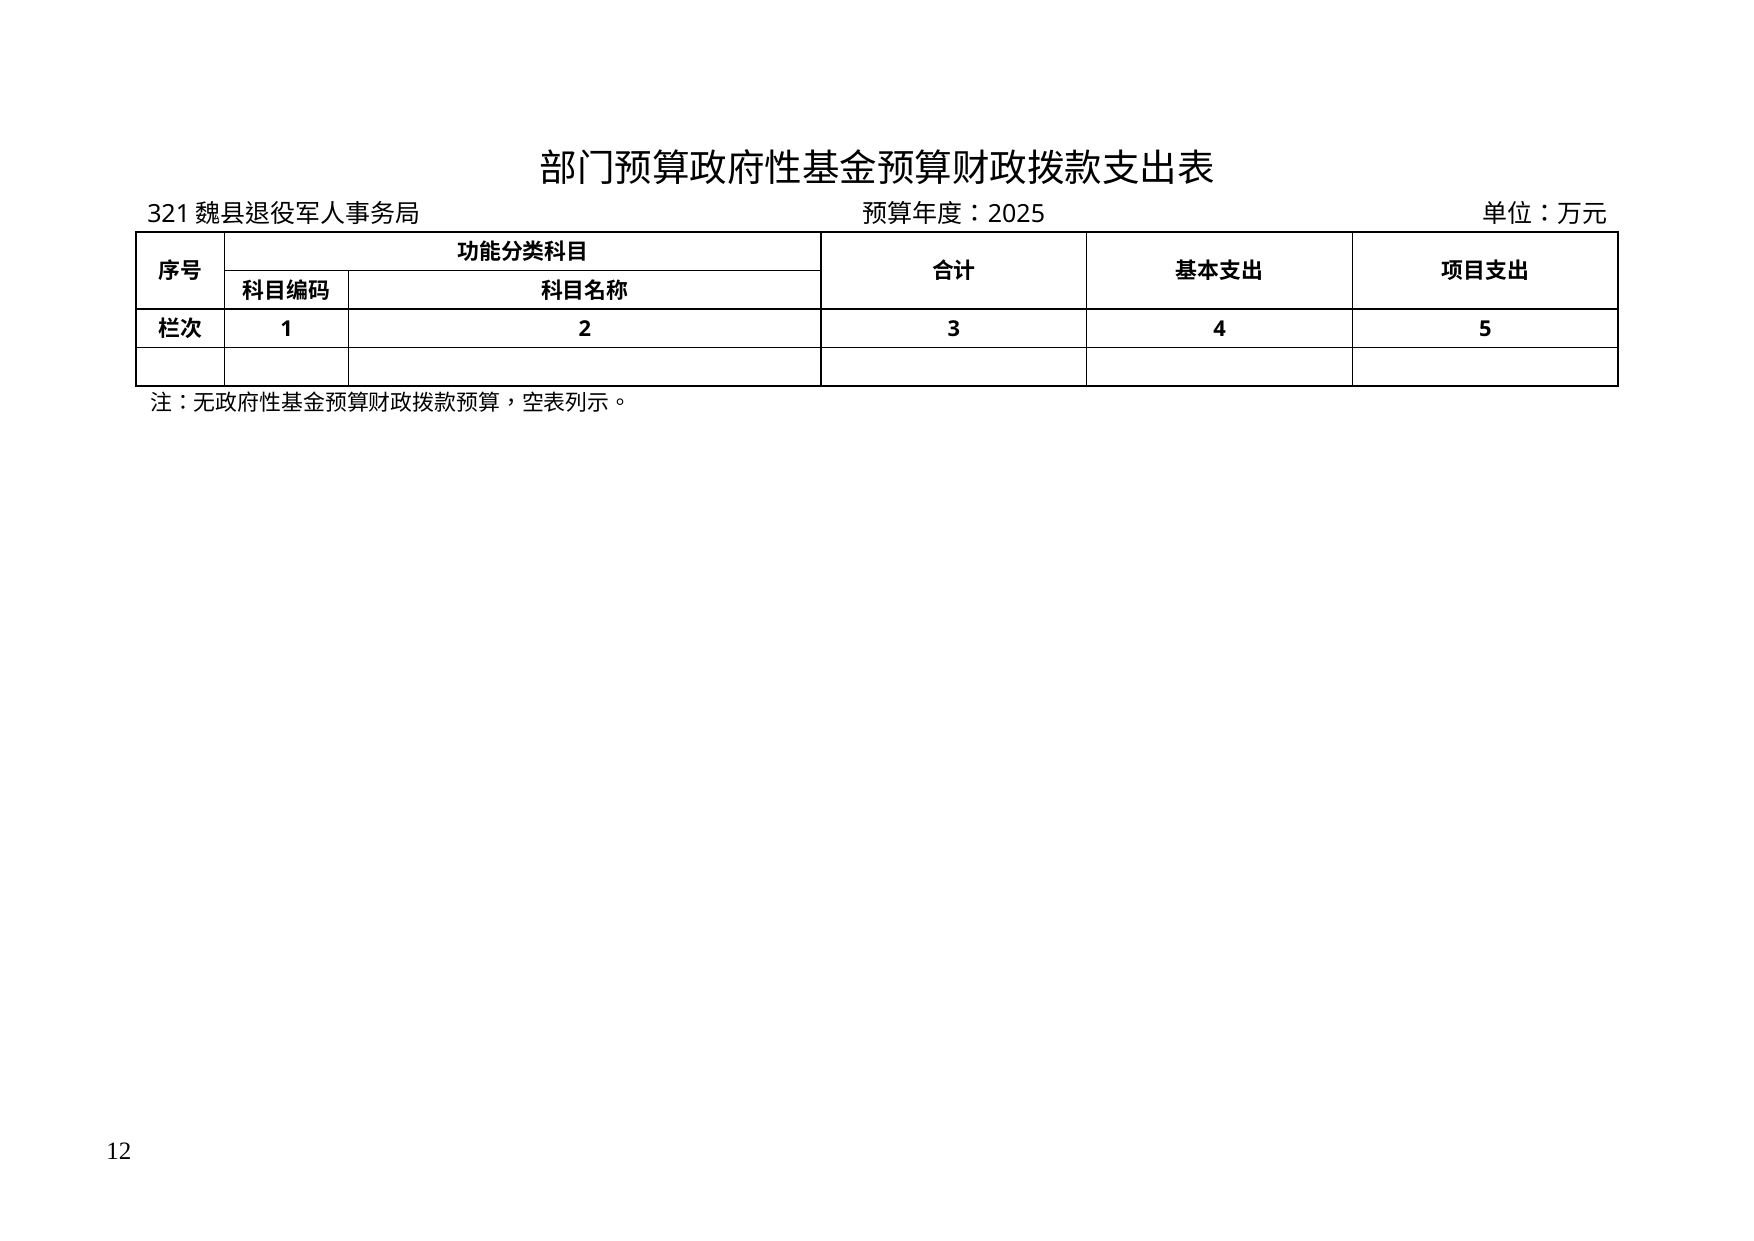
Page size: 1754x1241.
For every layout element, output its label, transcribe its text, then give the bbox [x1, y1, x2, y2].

table_cell 5 [1353, 310, 1617, 347]
table_cell 科目名称 [349, 271, 820, 308]
table_cell 功能分类科目 [225, 233, 820, 270]
table_cell [822, 348, 1086, 385]
table_header 预算年度：2025 [822, 195, 1086, 231]
table_cell 栏次 [137, 310, 224, 347]
text 部门预算政府性基金预算财政拨款支出表 [106, 142, 1648, 193]
table_cell [349, 348, 820, 385]
table_cell 合计 [822, 233, 1086, 308]
table_cell 3 [822, 310, 1086, 347]
table_cell [137, 348, 224, 385]
table_cell [225, 348, 348, 385]
table_cell [1087, 348, 1352, 385]
table_cell 科目编码 [225, 271, 348, 308]
table_cell 项目支出 [1353, 233, 1617, 308]
text 注：无政府性基金预算财政拨款预算，空表列示。 [106, 387, 1648, 416]
table_header 单位：万元 [1087, 195, 1617, 231]
table_cell 1 [225, 310, 348, 347]
table_cell [1353, 348, 1617, 385]
table_cell 2 [349, 310, 820, 347]
table_cell 4 [1087, 310, 1352, 347]
table_cell 序号 [137, 233, 224, 308]
table_cell 基本支出 [1087, 233, 1352, 308]
table_header 321魏县退役军人事务局 [137, 195, 820, 231]
